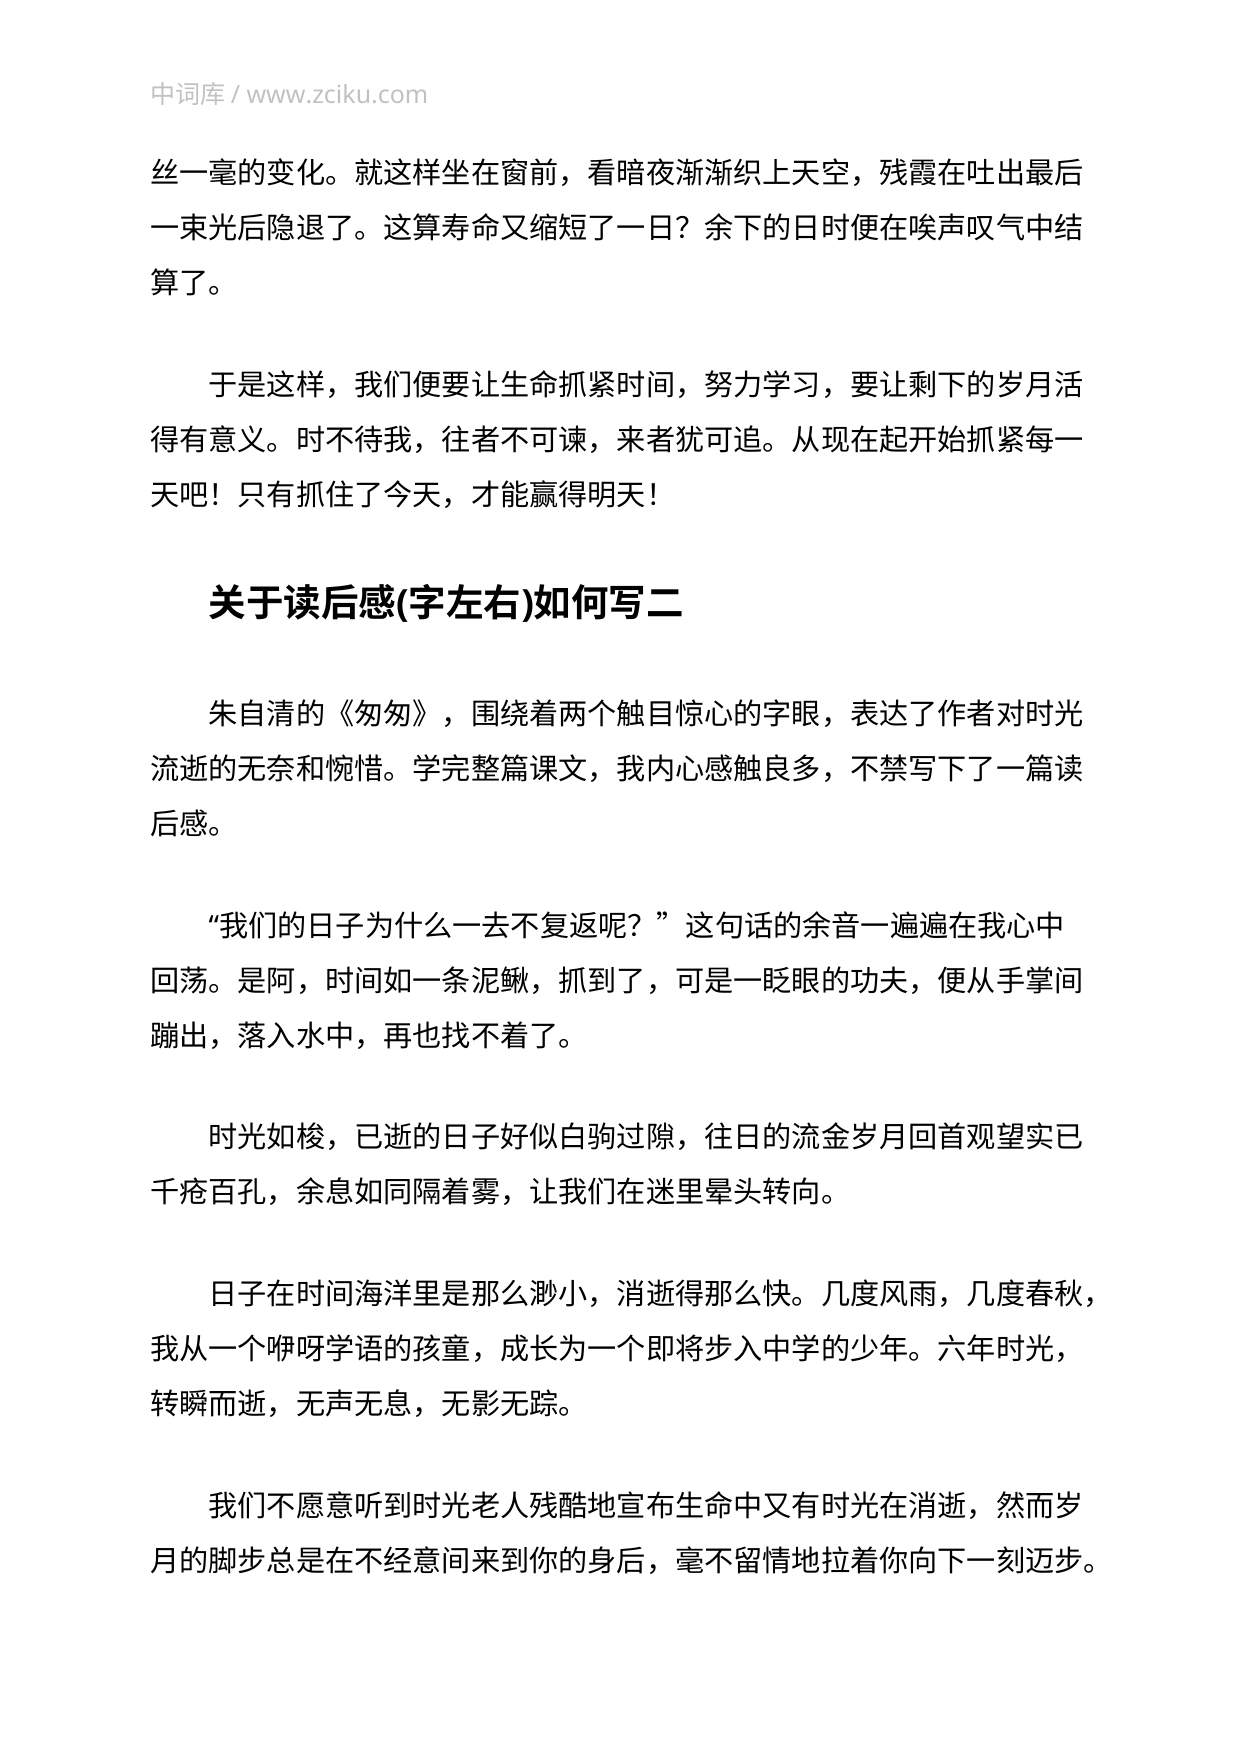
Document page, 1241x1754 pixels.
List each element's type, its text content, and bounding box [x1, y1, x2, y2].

text 我们不愿意听到时光老人残酷地宣布生命中又有时光在消逝，然而岁月的脚步总是在不经意间来到你的身后，毫不留情地拉着你向下一刻迈步。 [150, 1482, 1090, 1579]
text 关于读后感(字左右)如何写二 [150, 573, 1090, 628]
text 时光如梭，已逝的日子好似白驹过隙，往日的流金岁月回首观望实已千疮百孔，余息如同隔着雾，让我们在迷里晕头转向。 [150, 1114, 1090, 1211]
text 日子在时间海洋里是那么渺小，消逝得那么快。几度风雨，几度春秋，我从一个咿呀学语的孩童，成长为一个即将步入中学的少年。六年时光，转瞬而逝，无声无息，无影无踪。 [150, 1271, 1090, 1423]
text “我们的日子为什么一去不复返呢？”这句话的余音一遍遍在我心中回荡。是阿，时间如一条泥鳅，抓到了，可是一眨眼的功夫，便从手掌间蹦出，落入水中，再也找不着了。 [150, 902, 1090, 1054]
text 于是这样，我们便要让生命抓紧时间，努力学习，要让剩下的岁月活得有意义。时不待我，往者不可谏，来者犹可追。从现在起开始抓紧每一天吧！只有抓住了今天，才能赢得明天！ [150, 362, 1090, 514]
text 朱自清的《匆匆》，围绕着两个触目惊心的字眼，表达了作者对时光流逝的无奈和惋惜。学完整篇课文，我内心感触良多，不禁写下了一篇读后感。 [150, 691, 1090, 843]
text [150, 150, 1090, 302]
